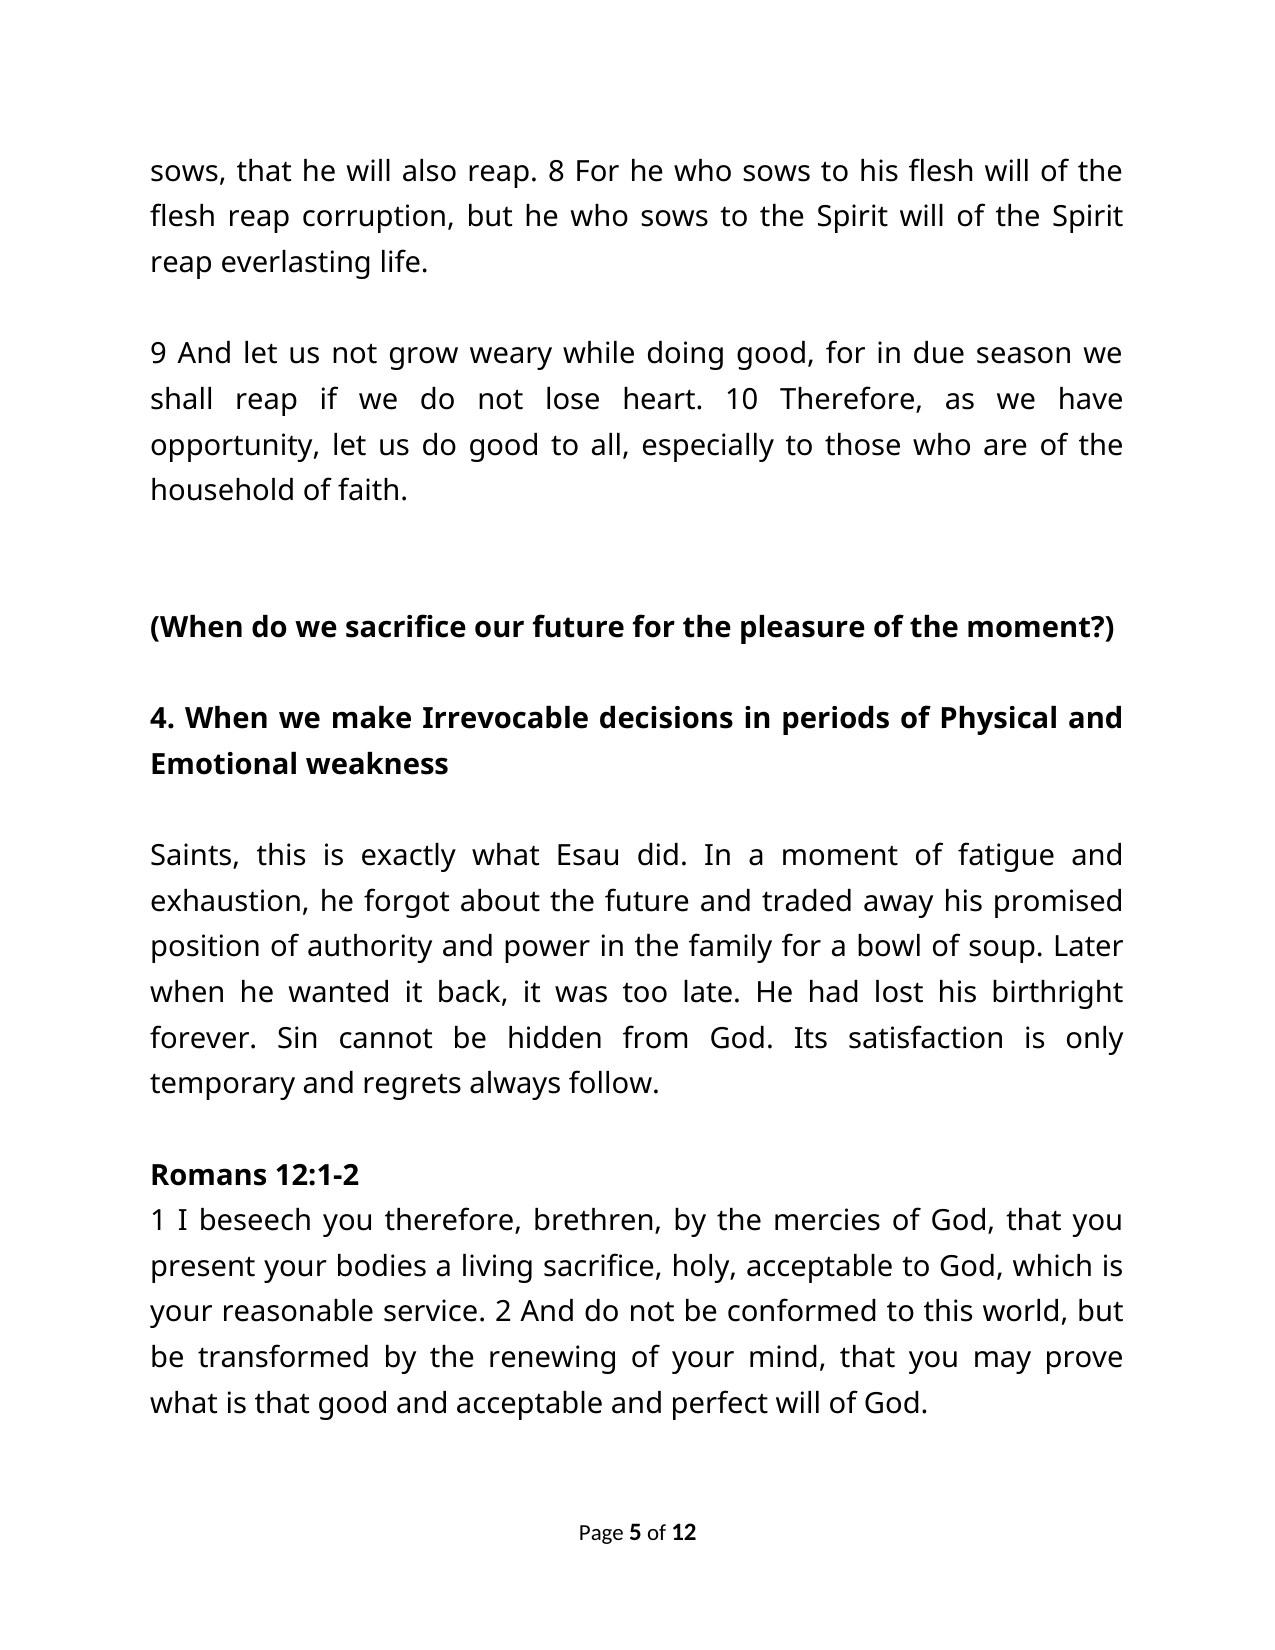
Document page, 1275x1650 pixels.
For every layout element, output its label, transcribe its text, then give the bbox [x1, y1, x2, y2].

text 4. When we make Irrevocable decisions in periods of Physical and Emotional weakness [150, 697, 1125, 783]
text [150, 150, 1125, 281]
text Romans 12:1-2 [150, 1154, 1125, 1193]
text Saints, this is exactly what Esau did. In a moment of fatigue and exhaustion, he forgot about the future and traded away his promised position of authority and power in the family for a bowl of soup. Later when he wanted it back, it was too late. He had lost his birthright forever. Sin cannot be hidden from God. Its satisfaction is only temporary and regrets always follow. [150, 834, 1125, 1102]
text 1 I beseech you therefore, brethren, by the mercies of God, that you present your bodies a living sacrifice, holy, acceptable to God, which is your reasonable service. 2 And do not be conformed to this world, but be transformed by the renewing of your mind, that you may prove what is that good and acceptable and perfect will of God. [150, 1199, 1125, 1422]
text 9 And let us not grow weary while doing good, for in due season we shall reap if we do not lose heart. 10 Therefore, as we have opportunity, let us do good to all, especially to those who are of the household of faith. [150, 332, 1125, 509]
text (When do we sacrifice our future for the pleasure of the moment?) [150, 606, 1125, 646]
